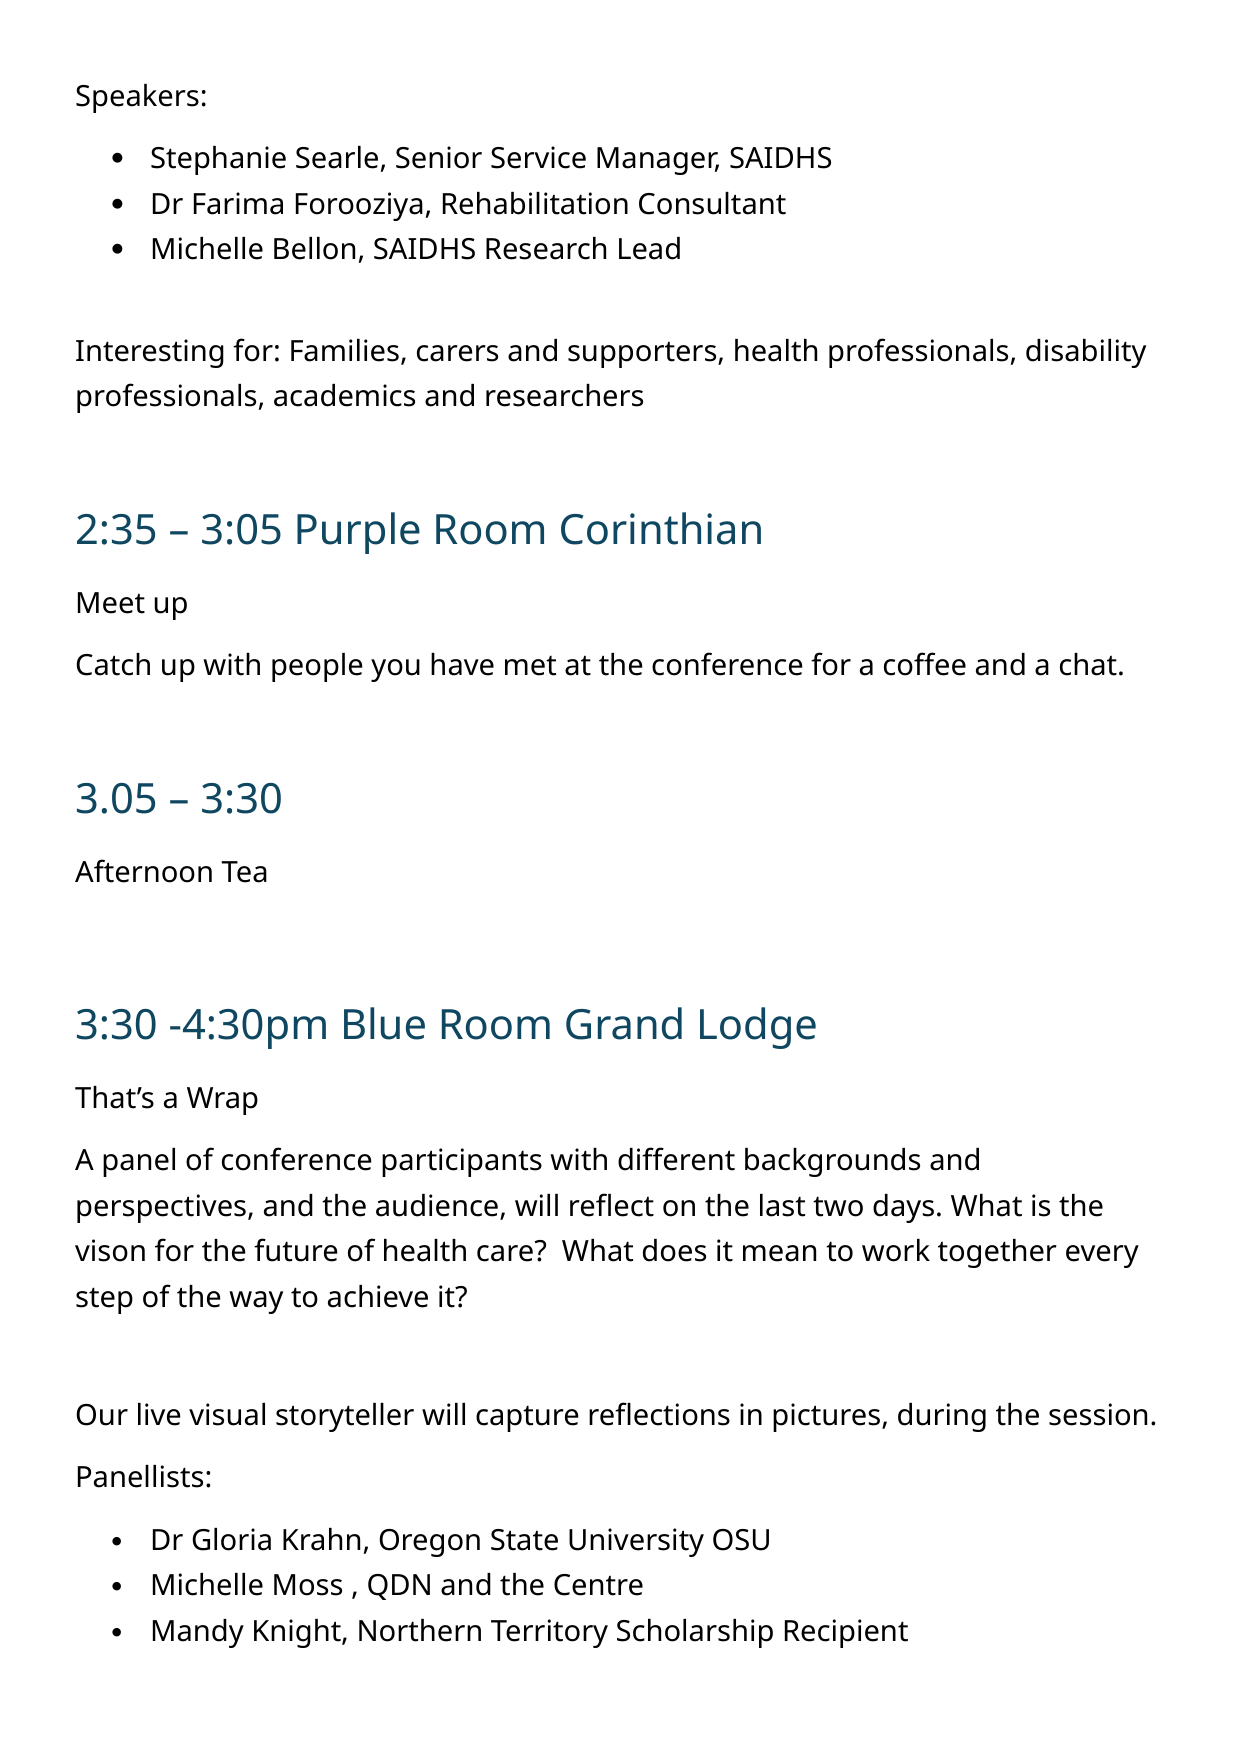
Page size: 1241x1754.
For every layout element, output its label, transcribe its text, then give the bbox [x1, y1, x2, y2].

text Interesting for: Families, carers and supporters, health professionals, disability professionals, academics and researchers [75, 330, 1165, 415]
list Dr Gloria Krahn, Oregon State University OSU [112, 1519, 1165, 1558]
list Stephanie Searle, Senior Service Manager, SAIDHS [112, 137, 1165, 177]
text Afternoon Tea [75, 851, 1165, 891]
text A panel of conference participants with different backgrounds and perspectives, and the audience, will reflect on the last two days. What is the vison for the future of health care? What does it mean to work together every step of the way to achieve it? [75, 1139, 1165, 1316]
text 3:30 -4:30pm Blue Room Grand Lodge [75, 995, 1165, 1052]
text Speakers: [75, 75, 1165, 115]
list Michelle Bellon, SAIDHS Research Lead [112, 228, 1165, 268]
text Our live visual storyteller will capture reflections in pictures, during the session. [75, 1394, 1165, 1434]
text That’s a Wrap [75, 1077, 1165, 1117]
list Mandy Knight, Northern Territory Scholarship Recipient [112, 1610, 1165, 1650]
text 2:35 – 3:05 Purple Room Corinthian [75, 500, 1165, 557]
text Meet up [75, 582, 1165, 622]
list Michelle Moss , QDN and the Centre [112, 1564, 1165, 1604]
list Dr Farima Forooziya, Rehabilitation Consultant [112, 183, 1165, 223]
text Catch up with people you have met at the conference for a coffee and a chat. [75, 644, 1165, 684]
text 3.05 – 3:30 [75, 769, 1165, 826]
text Panellists: [75, 1456, 1165, 1496]
